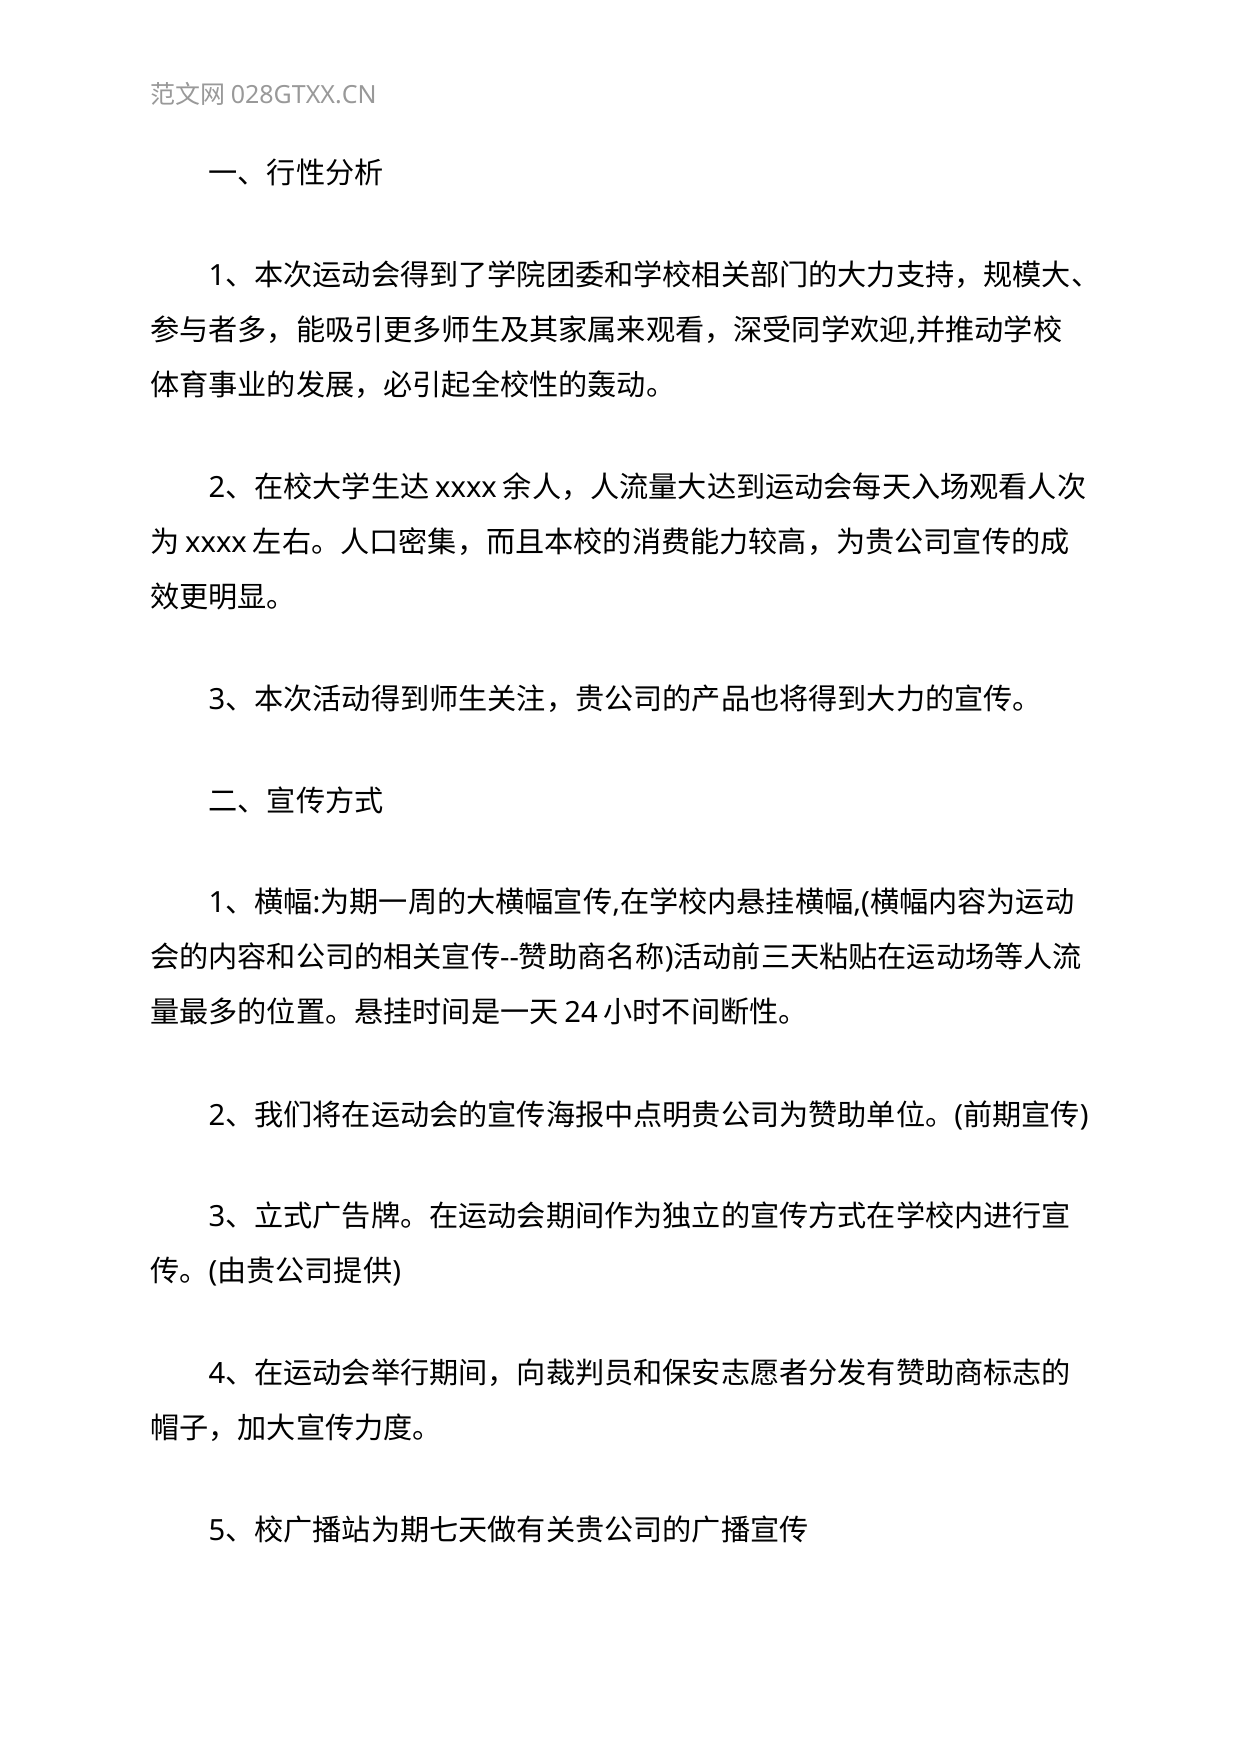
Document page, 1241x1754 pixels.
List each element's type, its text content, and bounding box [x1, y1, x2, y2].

text 4、在运动会举行期间，向裁判员和保安志愿者分发有赞助商标志的帽子，加大宣传力度。 [150, 1350, 1090, 1447]
text 二、宣传方式 [150, 777, 1090, 819]
text 2、我们将在运动会的宣传海报中点明贵公司为赞助单位。(前期宣传) [150, 1091, 1090, 1133]
text 3、立式广告牌。在运动会期间作为独立的宣传方式在学校内进行宣传。(由贵公司提供) [150, 1193, 1090, 1290]
text 5、校广播站为期七天做有关贵公司的广播宣传 [150, 1507, 1090, 1549]
text 1、横幅:为期一周的大横幅宣传,在学校内悬挂横幅,(横幅内容为运动会的内容和公司的相关宣传--赞助商名称)活动前三天粘贴在运动场等人流量最多的位置。悬挂时间是一天24小时不间断性。 [150, 879, 1090, 1031]
text 一、行性分析 [150, 150, 1090, 192]
text 3、本次活动得到师生关注，贵公司的产品也将得到大力的宣传。 [150, 675, 1090, 718]
text 1、本次运动会得到了学院团委和学校相关部门的大力支持，规模大、参与者多，能吸引更多师生及其家属来观看，深受同学欢迎,并推动学校体育事业的发展，必引起全校性的轰动。 [150, 252, 1090, 404]
text 2、在校大学生达xxxx余人，人流量大达到运动会每天入场观看人次为xxxx左右。人口密集，而且本校的消费能力较高，为贵公司宣传的成效更明显。 [150, 463, 1090, 616]
